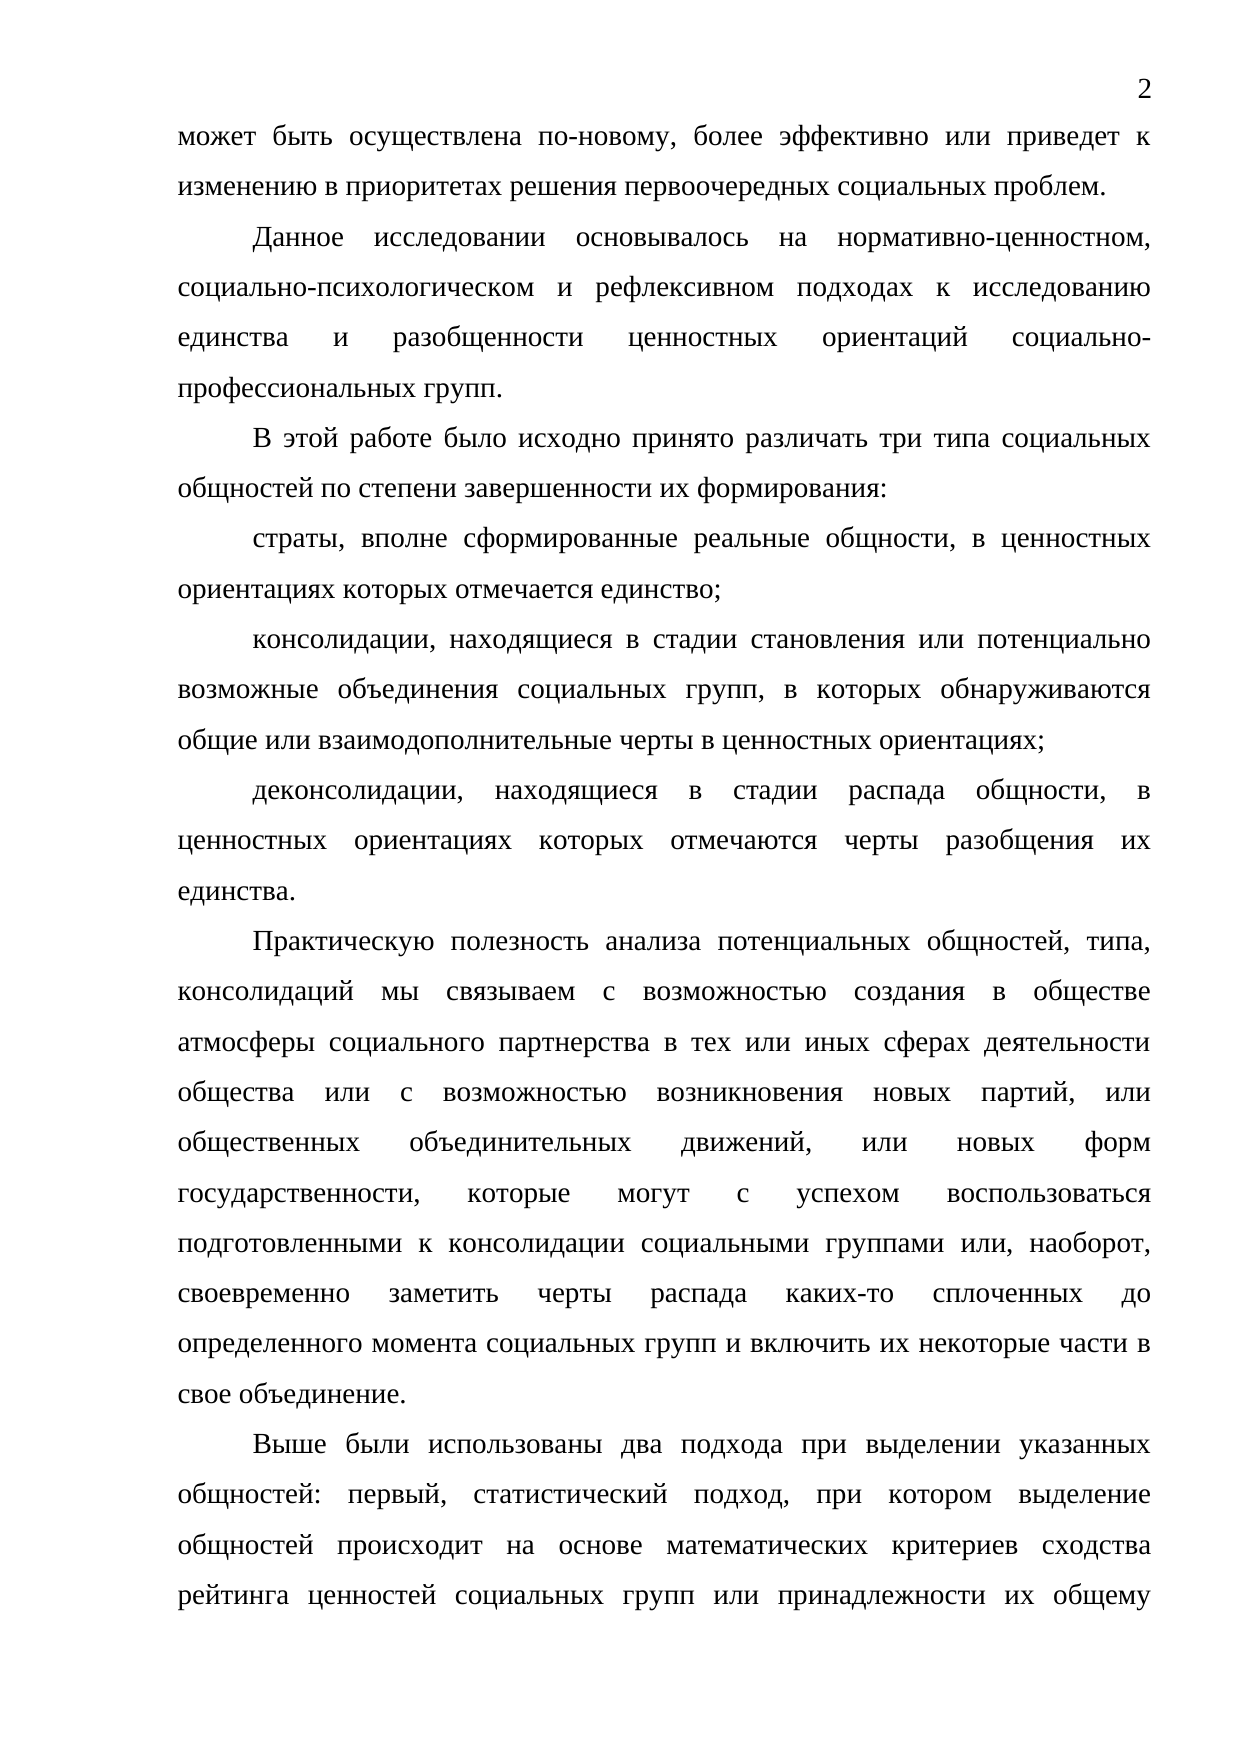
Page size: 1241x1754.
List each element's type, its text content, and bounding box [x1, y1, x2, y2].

text консолидации, находящиеся в стадии становления или потенциально возможные объединения социальных групп, в которых обнаруживаются общие или взаимодополнительные черты в ценностных ориентациях; [177, 621, 1152, 755]
text Данное исследовании основывалось на нормативно-ценностном, социально-психологическом и рефлексивном подходах к исследованию единства и разобщенности ценностных ориентаций социально-профессиональных групп. [177, 219, 1152, 403]
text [177, 118, 1152, 202]
text В этой работе было исходно принято различать три типа социальных общностей по степени завершенности их формирования: [177, 420, 1152, 504]
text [177, 1426, 1152, 1611]
text Практическую полезность анализа потенциальных общностей, типа, консолидаций мы связываем с возможностью создания в обществе атмосферы социального партнерства в тех или иных сферах деятельности общества или с возможностью возникновения новых партий, или общественных объединительных движений, или новых форм государственности, которые могут с успехом воспользоваться подготовленными к консолидации социальными группами или, наоборот, своевременно заметить черты распада каких-то сплоченных до определенного момента социальных групп и включить их некоторые части в свое объединение. [177, 923, 1152, 1409]
text деконсолидации, находящиеся в стадии распада общности, в ценностных ориентациях которых отмечаются черты разобщения их единства. [177, 772, 1152, 906]
text страты, вполне сформированные реальные общности, в ценностных ориентациях которых отмечается единство; [177, 521, 1152, 604]
